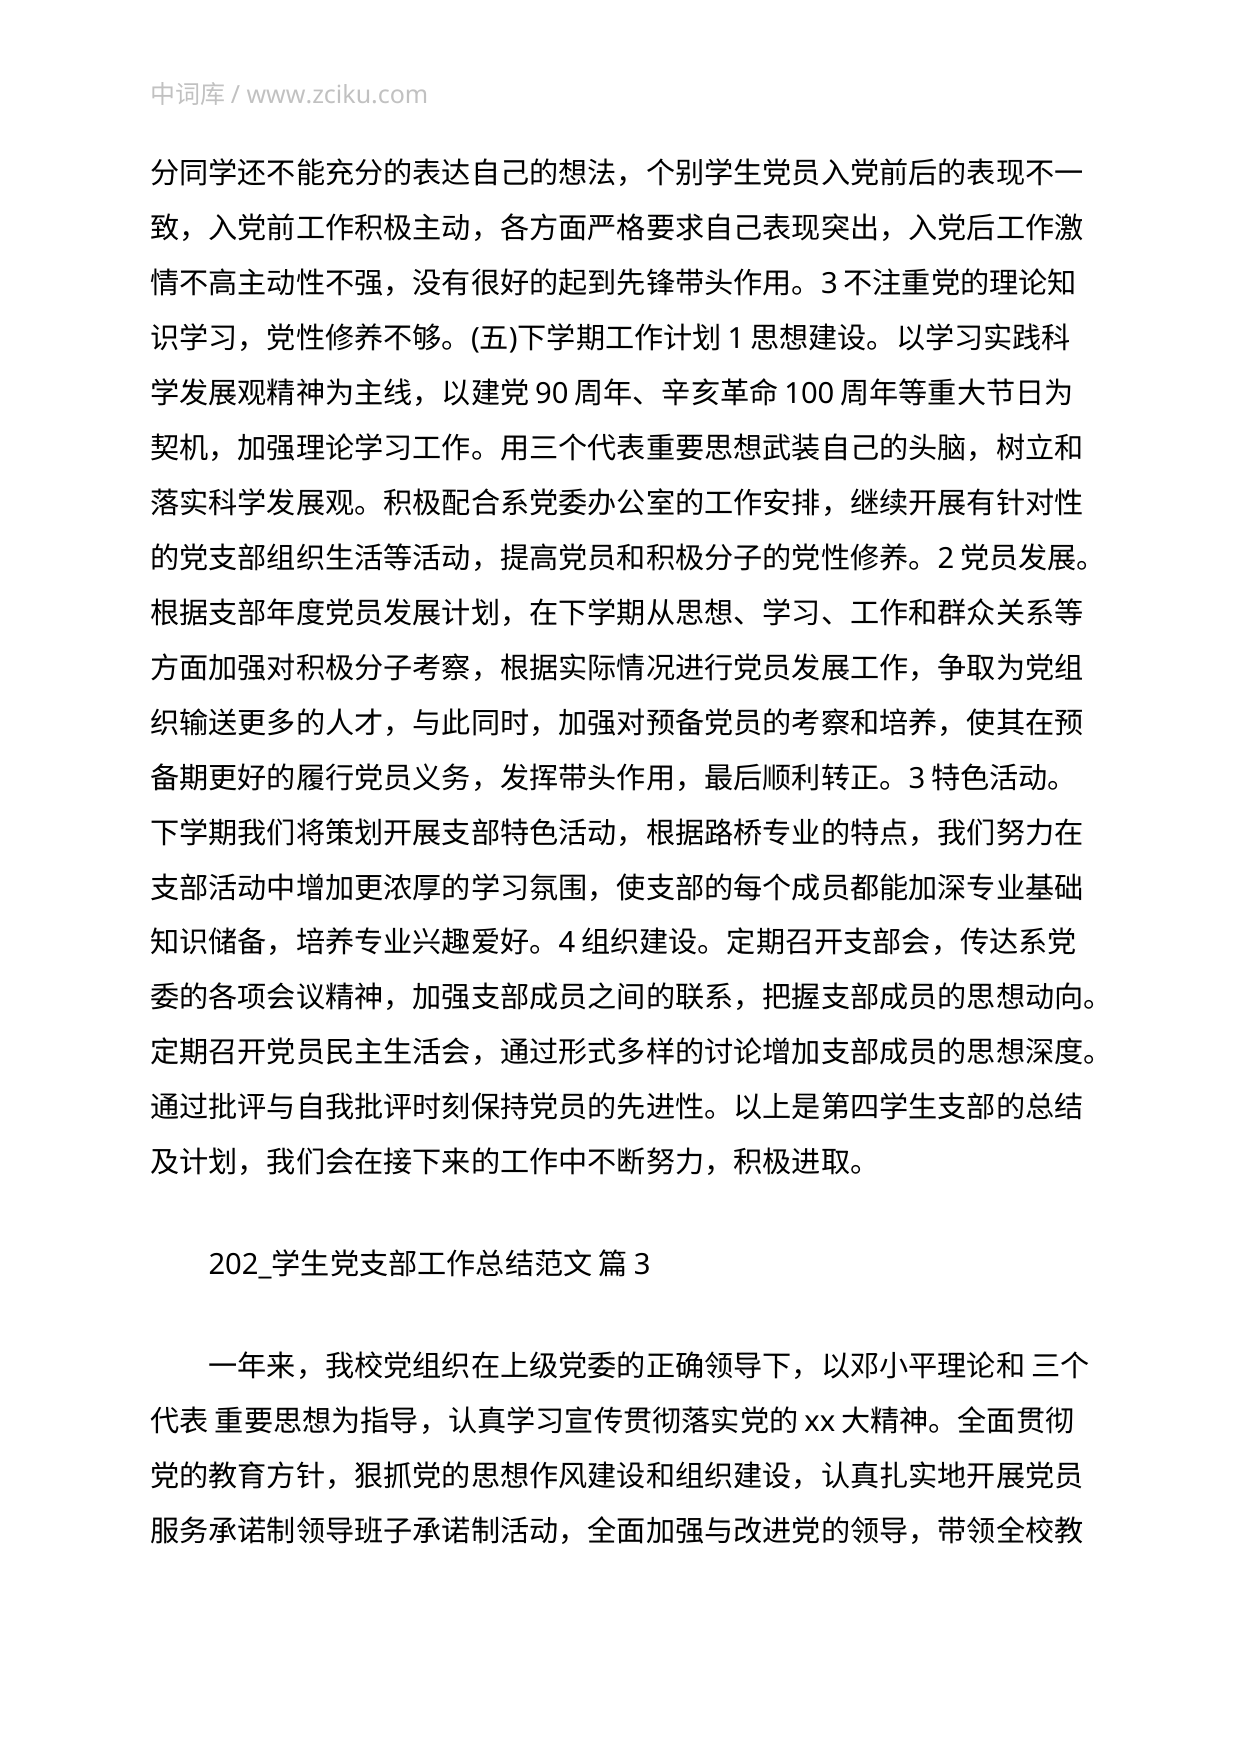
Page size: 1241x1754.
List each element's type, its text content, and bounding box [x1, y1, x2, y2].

text 202_学生党支部工作总结范文 篇3 [150, 1241, 1090, 1283]
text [150, 1342, 1090, 1549]
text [150, 150, 1090, 1181]
